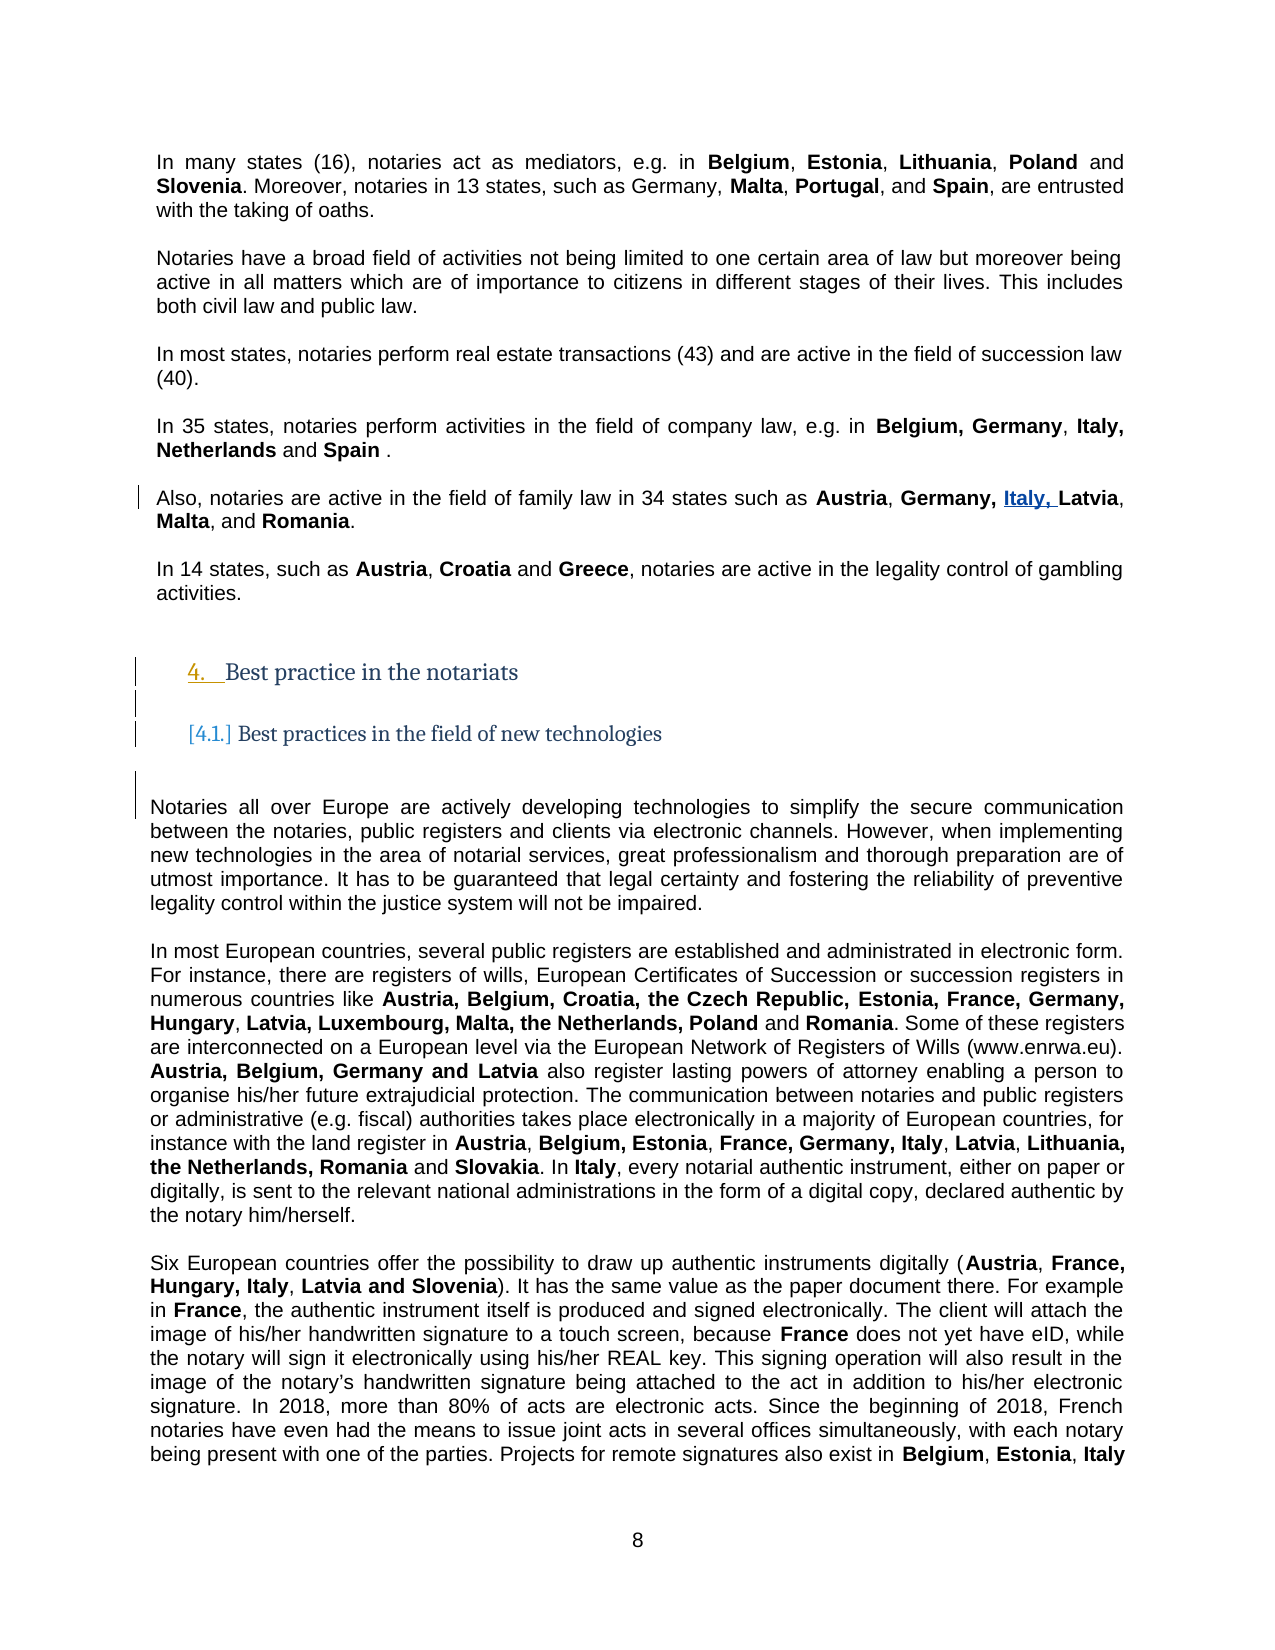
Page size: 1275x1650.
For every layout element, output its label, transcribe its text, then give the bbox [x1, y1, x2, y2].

subtitle Best practice in the notariats [187, 657, 1125, 686]
table_header [150, 150, 1124, 629]
text In most European countries, several public registers are established and administrated in electronic form. For instance, there are registers of wills, European Certificates of Succession or succession registers in numerous countries like Austria, Belgium, Croatia, the Czech Republic, Estonia, France, Germany, Hungary, Latvia, Luxembourg, Malta, the Netherlands, Poland and Romania. Some of these registers are interconnected on a European level via the European Network of Registers of Wills (www.enrwa.eu). Austria, Belgium, Germany and Latvia also register lasting powers of attorney enabling a person to organise his/her future extrajudicial protection. The communication between notaries and public registers or administrative (e.g. fiscal) authorities takes place electronically in a majority of European countries, for instance with the land register in Austria, Belgium, Estonia, France, Germany, Italy, Latvia, Lithuania, the Netherlands, Romania and Slovakia. In Italy, every notarial authentic instrument, either on paper or digitally, is sent to the relevant national administrations in the form of a digital copy, declared authentic by the notary him/herself. [150, 939, 1125, 1226]
subtitle Best practices in the field of new technologies [187, 721, 1125, 747]
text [150, 1250, 1125, 1466]
text Notaries all over Europe are actively developing technologies to simplify the secure communication between the notaries, public registers and clients via electronic channels. However, when implementing new technologies in the area of notarial services, great professionalism and thorough preparation are of utmost importance. It has to be guaranteed that legal certainty and fostering the reliability of preventive legality control within the justice system will not be impaired. [150, 795, 1125, 915]
